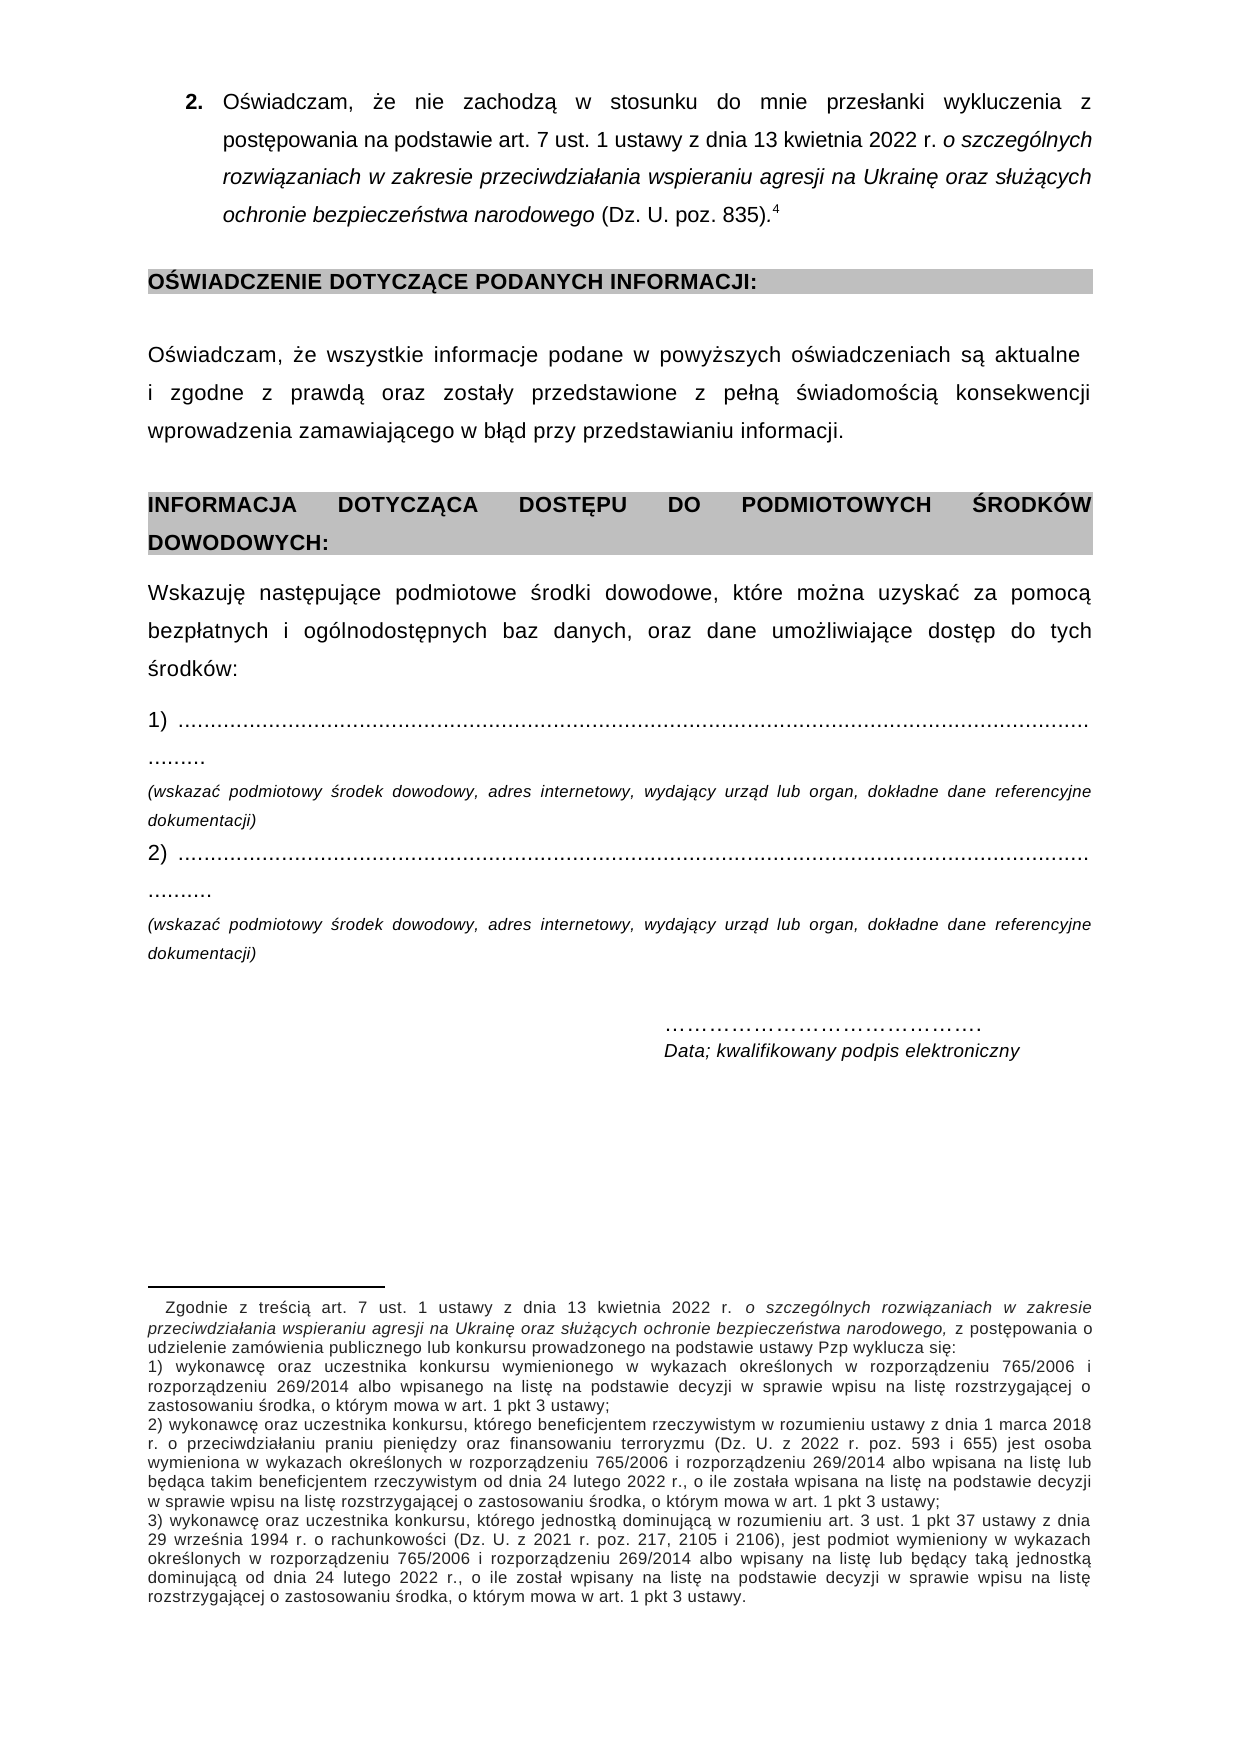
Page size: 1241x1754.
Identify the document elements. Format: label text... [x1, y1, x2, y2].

list Oświadczam, że nie zachodzą w stosunku do mnie przesłanki wykluczenia z postępowania na podstawie art. 7 ust. 1 ustawy z dnia 13 kwietnia 2022 r. o szczególnych rozwiązaniach w zakresie przeciwdziałania wspieraniu agresji na Ukrainę oraz służących ochronie bezpieczeństwa narodowego (Dz. U. poz. 835). [185, 89, 1093, 227]
text Wskazuję następujące podmiotowe środki dowodowe, które można uzyskać za pomocą bezpłatnych i ogólnodostępnych baz danych, oraz dane umożliwiające dostęp do tych środków: [148, 580, 1093, 681]
text Oświadczam, że wszystkie informacje podane w powyższych oświadczeniach są aktualne i zgodne z prawdą oraz zostały przedstawione z pełną świadomością konsekwencji wprowadzenia zamawiającego w błąd przy przedstawianiu informacji. [148, 342, 1093, 443]
text Data; kwalifikowany podpis elektroniczny [148, 1039, 1093, 1061]
text OŚWIADCZENIE DOTYCZĄCE PODANYCH INFORMACJI: [148, 269, 1093, 294]
text 2) ....................................................................................................................................................... [148, 839, 1093, 903]
text INFORMACJA DOTYCZĄCA DOSTĘPU DO PODMIOTOWYCH ŚRODKÓW DOWODOWYCH: [148, 492, 1093, 555]
text (wskazać podmiotowy środek dowodowy, adres internetowy, wydający urząd lub organ, dokładne dane referencyjne dokumentacji) [148, 915, 1093, 963]
text ……………………………………. [148, 1011, 1093, 1036]
text 1) ...................................................................................................................................................... [148, 706, 1093, 769]
text (wskazać podmiotowy środek dowodowy, adres internetowy, wydający urząd lub organ, dokładne dane referencyjne dokumentacji) [148, 782, 1093, 830]
